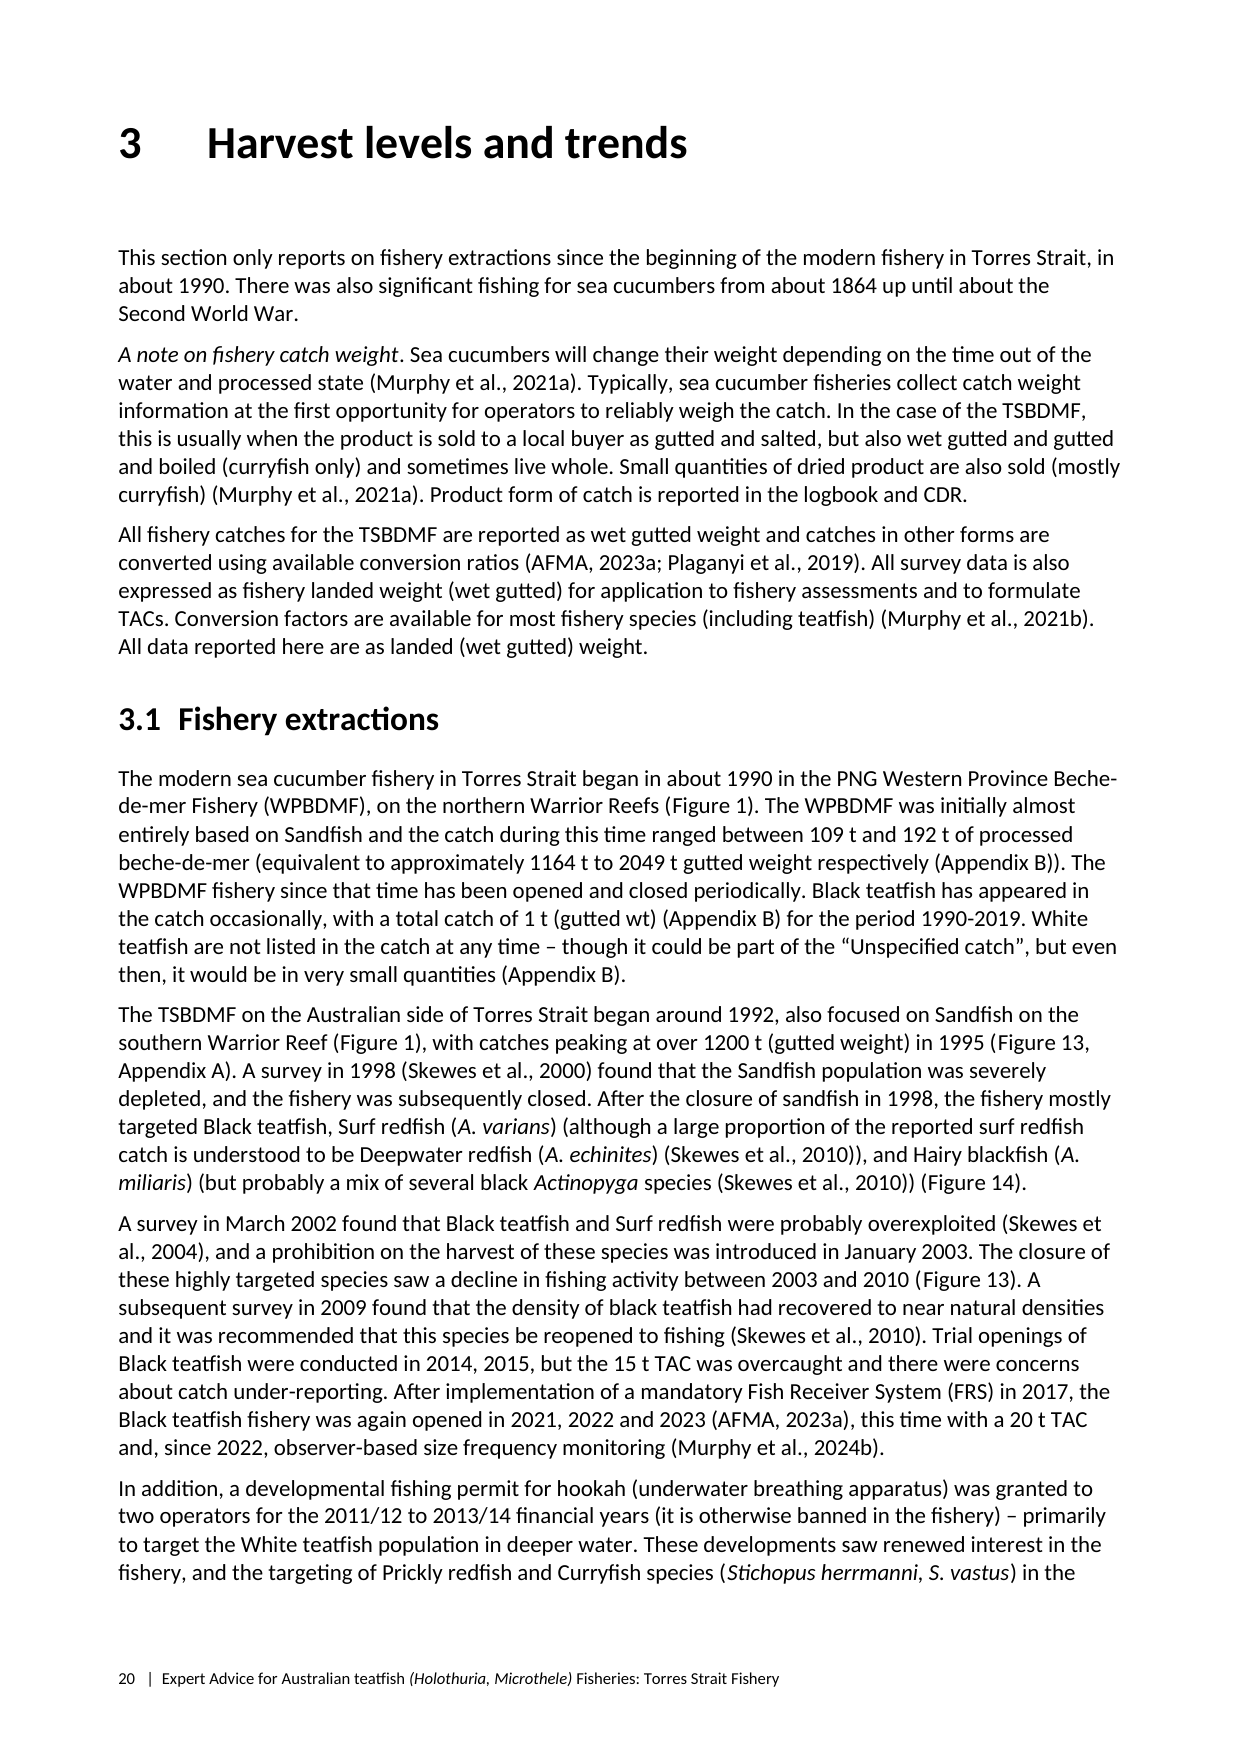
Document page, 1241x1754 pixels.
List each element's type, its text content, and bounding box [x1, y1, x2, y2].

text A note on fishery catch weight. Sea cucumbers will change their weight depending on the time out of the water and processed state (Murphy et al., 2021a). Typically, sea cucumber fisheries collect catch weight information at the first opportunity for operators to reliably weigh the catch. In the case of the TSBDMF, this is usually when the product is sold to a local buyer as gutted and salted, but also wet gutted and gutted and boiled (curryfish only) and sometimes live whole. Small quantities of dried product are also sold (mostly curryfish) (Murphy et al., 2021a). Product form of catch is reported in the logbook and CDR. [118, 340, 1122, 508]
text This section only reports on fishery extractions since the beginning of the modern fishery in Torres Strait, in about 1990. There was also significant fishing for sea cucumbers from about 1864 up until about the Second World War. [118, 243, 1122, 327]
text All fishery catches for the TSBDMF are reported as wet gutted weight and catches in other forms are converted using available conversion ratios (AFMA, 2023a; Plaganyi et al., 2019). All survey data is also expressed as fishery landed weight (wet gutted) for application to fishery assessments and to formulate TACs. Conversion factors are available for most fishery species (including teatfish) (Murphy et al., 2021b). All data reported here are as landed (wet gutted) weight. [118, 520, 1122, 660]
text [118, 1474, 1122, 1586]
subtitle Fishery extractions [118, 698, 1122, 739]
subtitle Harvest levels and trends [118, 118, 1122, 168]
